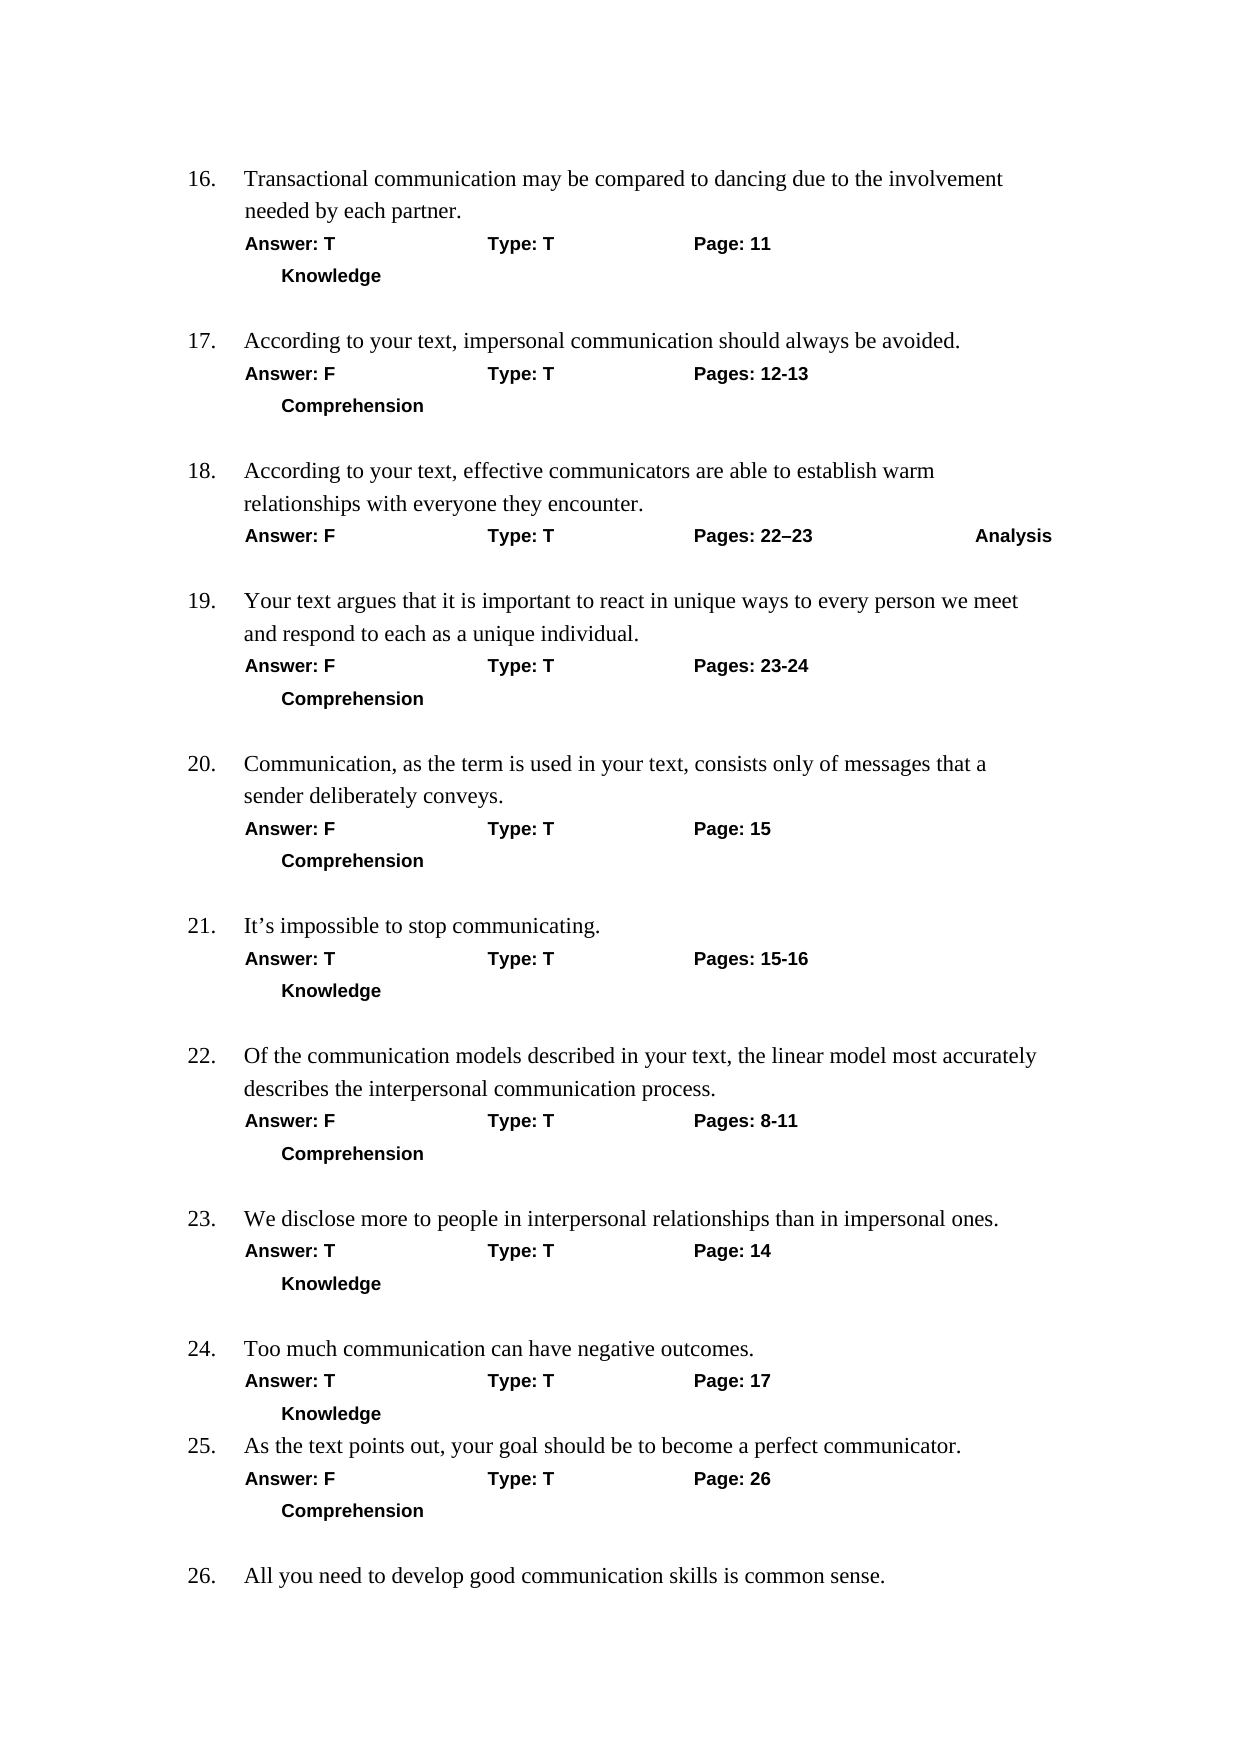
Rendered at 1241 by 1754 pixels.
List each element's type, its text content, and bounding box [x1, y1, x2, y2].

text 20. Communication, as the term is used in your text, consists only of messages that a sender deliberately conveys. [187, 747, 1053, 812]
text Answer: T Type: T Pages: 15-16 Knowledge [187, 942, 1053, 1007]
text 21. It’s impossible to stop communicating. [187, 909, 1053, 942]
text Answer: T Type: T Page: 14 Knowledge [187, 1234, 1053, 1299]
text Answer: T Type: T Page: 11 Knowledge [187, 227, 1053, 292]
text 22. Of the communication models described in your text, the linear model most accurately describes the interpersonal communication process. [187, 1039, 1053, 1104]
text 19. Your text argues that it is important to react in unique ways to every person we meet and respond to each as a unique individual. [187, 584, 1053, 649]
text Answer: F Type: T Pages: 23-24 Comprehension [187, 649, 1053, 714]
text Answer: T Type: T Page: 17 Knowledge [187, 1364, 1053, 1429]
text 23. We disclose more to people in interpersonal relationships than in impersonal ones. [187, 1202, 1053, 1234]
text Answer: F Type: T Pages: 22–23 Analysis [187, 519, 1053, 552]
text 25. As the text points out, your goal should be to become a perfect communicator. [187, 1429, 1053, 1462]
text Answer: F Type: T Pages: 8-11 Comprehension [187, 1104, 1053, 1169]
text 24. Too much communication can have negative outcomes. [187, 1332, 1053, 1364]
text Answer: F Type: T Pages: 12-13 Comprehension [187, 357, 1053, 422]
text 26. All you need to develop good communication skills is common sense. [187, 1559, 1053, 1592]
text Answer: F Type: T Page: 26 Comprehension [187, 1462, 1053, 1527]
text 16. Transactional communication may be compared to dancing due to the involvement needed by each partner. [187, 162, 1053, 227]
text 18. According to your text, effective communicators are able to establish warm relationships with everyone they encounter. [187, 454, 1053, 519]
text 17. According to your text, impersonal communication should always be avoided. [187, 324, 1053, 357]
text Answer: F Type: T Page: 15 Comprehension [187, 812, 1053, 877]
